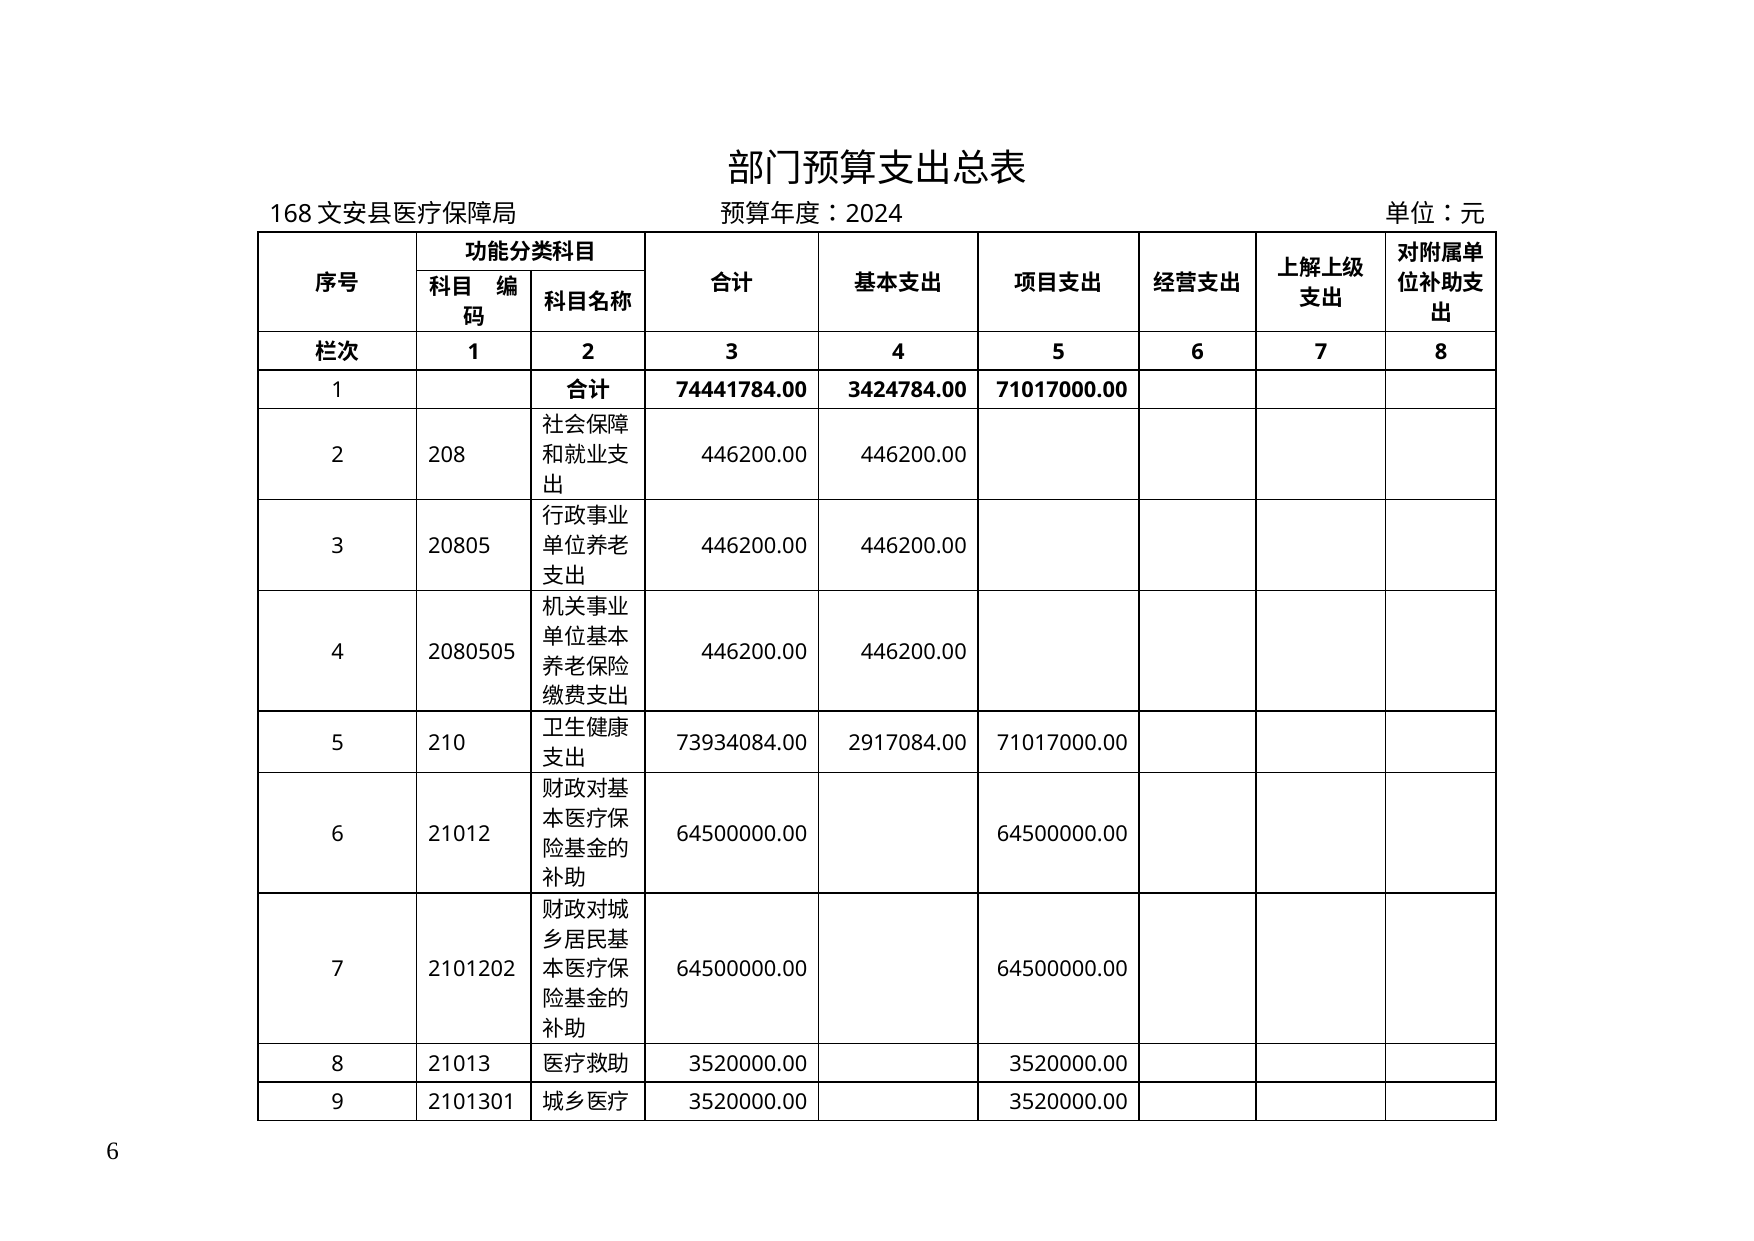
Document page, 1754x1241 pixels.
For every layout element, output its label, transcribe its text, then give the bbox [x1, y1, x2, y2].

table_cell [1140, 1083, 1255, 1119]
table_cell 5 [259, 712, 416, 771]
table_cell [1257, 773, 1385, 892]
table_cell 3424784.00 [819, 371, 977, 408]
table_cell 64500000.00 [979, 894, 1138, 1043]
table_cell [417, 371, 530, 408]
table_cell 4 [819, 332, 977, 369]
table_cell [1140, 500, 1255, 589]
table_cell 经营支出 [1140, 233, 1255, 331]
table_cell [979, 500, 1138, 589]
table_cell 8 [259, 1044, 416, 1081]
table_cell [1140, 712, 1255, 771]
table_cell [1140, 773, 1255, 892]
table_cell 71017000.00 [979, 712, 1138, 771]
table_cell [1257, 894, 1385, 1043]
table_cell [1257, 712, 1385, 771]
table_cell [819, 1044, 977, 1081]
table_cell 21013 [417, 1044, 530, 1081]
table_cell 7 [259, 894, 416, 1043]
table_cell 446200.00 [646, 409, 818, 499]
table_cell 3520000.00 [979, 1083, 1138, 1119]
table_cell 3520000.00 [979, 1044, 1138, 1081]
table_cell 21012 [417, 773, 530, 892]
table_cell 74441784.00 [646, 371, 818, 408]
table_cell 医疗救助 [532, 1044, 644, 1081]
table_cell [1386, 371, 1495, 408]
table_cell 2101202 [417, 894, 530, 1043]
table_cell 5 [979, 332, 1138, 369]
table_cell [1257, 1044, 1385, 1081]
table_cell [1140, 591, 1255, 710]
table_cell [979, 409, 1138, 499]
table_cell [1386, 712, 1495, 771]
table_cell 合计 [646, 233, 818, 331]
table_cell [1386, 773, 1495, 892]
table_cell 210 [417, 712, 530, 771]
table_header 168文安县医疗保障局 [259, 195, 644, 231]
table_cell 3520000.00 [646, 1044, 818, 1081]
table_header 预算年度：2024 [646, 195, 977, 231]
table_cell [819, 894, 977, 1043]
table_cell 8 [1386, 332, 1495, 369]
table_cell [1386, 409, 1495, 499]
table_cell 2101301 [417, 1083, 530, 1119]
table_cell 机关事业单位基本养老保险缴费支出 [532, 591, 644, 710]
table_cell 行政事业单位养老支出 [532, 500, 644, 589]
table_cell 序号 [259, 233, 416, 331]
table_cell 208 [417, 409, 530, 499]
table_cell [1386, 500, 1495, 589]
table_cell [1386, 1044, 1495, 1081]
table_cell 基本支出 [819, 233, 977, 331]
table_cell 446200.00 [646, 500, 818, 589]
table_cell 446200.00 [819, 500, 977, 589]
table_cell 2917084.00 [819, 712, 977, 771]
table_cell 64500000.00 [646, 894, 818, 1043]
table_cell [1140, 1044, 1255, 1081]
table_cell 科目 编码 [417, 271, 530, 331]
table_cell 446200.00 [819, 409, 977, 499]
table_cell 1 [417, 332, 530, 369]
table_cell 4 [259, 591, 416, 710]
table_cell [1257, 371, 1385, 408]
table_cell 9 [259, 1083, 416, 1119]
table_cell [1140, 371, 1255, 408]
table_cell 财政对城乡居民基本医疗保险基金的补助 [532, 894, 644, 1043]
table_header 单位：元 [979, 195, 1495, 231]
table_cell 64500000.00 [979, 773, 1138, 892]
table_cell 社会保障和就业支出 [532, 409, 644, 499]
table_cell 2 [259, 409, 416, 499]
table_cell [1257, 409, 1385, 499]
table_cell [1386, 1083, 1495, 1119]
table_cell [1257, 591, 1385, 710]
table_cell 64500000.00 [646, 773, 818, 892]
table_cell 6 [259, 773, 416, 892]
table_cell 73934084.00 [646, 712, 818, 771]
table_cell [1386, 894, 1495, 1043]
table_cell 3520000.00 [646, 1083, 818, 1119]
table_cell 3 [646, 332, 818, 369]
table_cell 6 [1140, 332, 1255, 369]
table_cell 财政对基本医疗保险基金的补助 [532, 773, 644, 892]
table_cell [979, 591, 1138, 710]
table_cell 合计 [532, 371, 644, 408]
table_cell 1 [259, 371, 416, 408]
table_cell 科目名称 [532, 271, 644, 331]
table_cell [1140, 894, 1255, 1043]
table_cell 功能分类科目 [417, 233, 644, 270]
table_cell 446200.00 [646, 591, 818, 710]
table_cell [1257, 500, 1385, 589]
table_cell [819, 773, 977, 892]
table_cell 项目支出 [979, 233, 1138, 331]
table_cell 栏次 [259, 332, 416, 369]
table_cell 2080505 [417, 591, 530, 710]
table_cell 446200.00 [819, 591, 977, 710]
text 部门预算支出总表 [106, 142, 1648, 193]
table_cell [819, 1083, 977, 1119]
table_cell 卫生健康支出 [532, 712, 644, 771]
table_cell 对附属单位补助支出 [1386, 233, 1495, 331]
table_cell 71017000.00 [979, 371, 1138, 408]
table_cell [1140, 409, 1255, 499]
table_cell 城乡医疗救助 [532, 1083, 644, 1119]
table_cell [1386, 591, 1495, 710]
table_cell 2 [532, 332, 644, 369]
table_cell 20805 [417, 500, 530, 589]
table_cell 7 [1257, 332, 1385, 369]
table_cell [1257, 1083, 1385, 1119]
table_cell 上解上级 支出 [1257, 233, 1385, 331]
table_cell 3 [259, 500, 416, 589]
